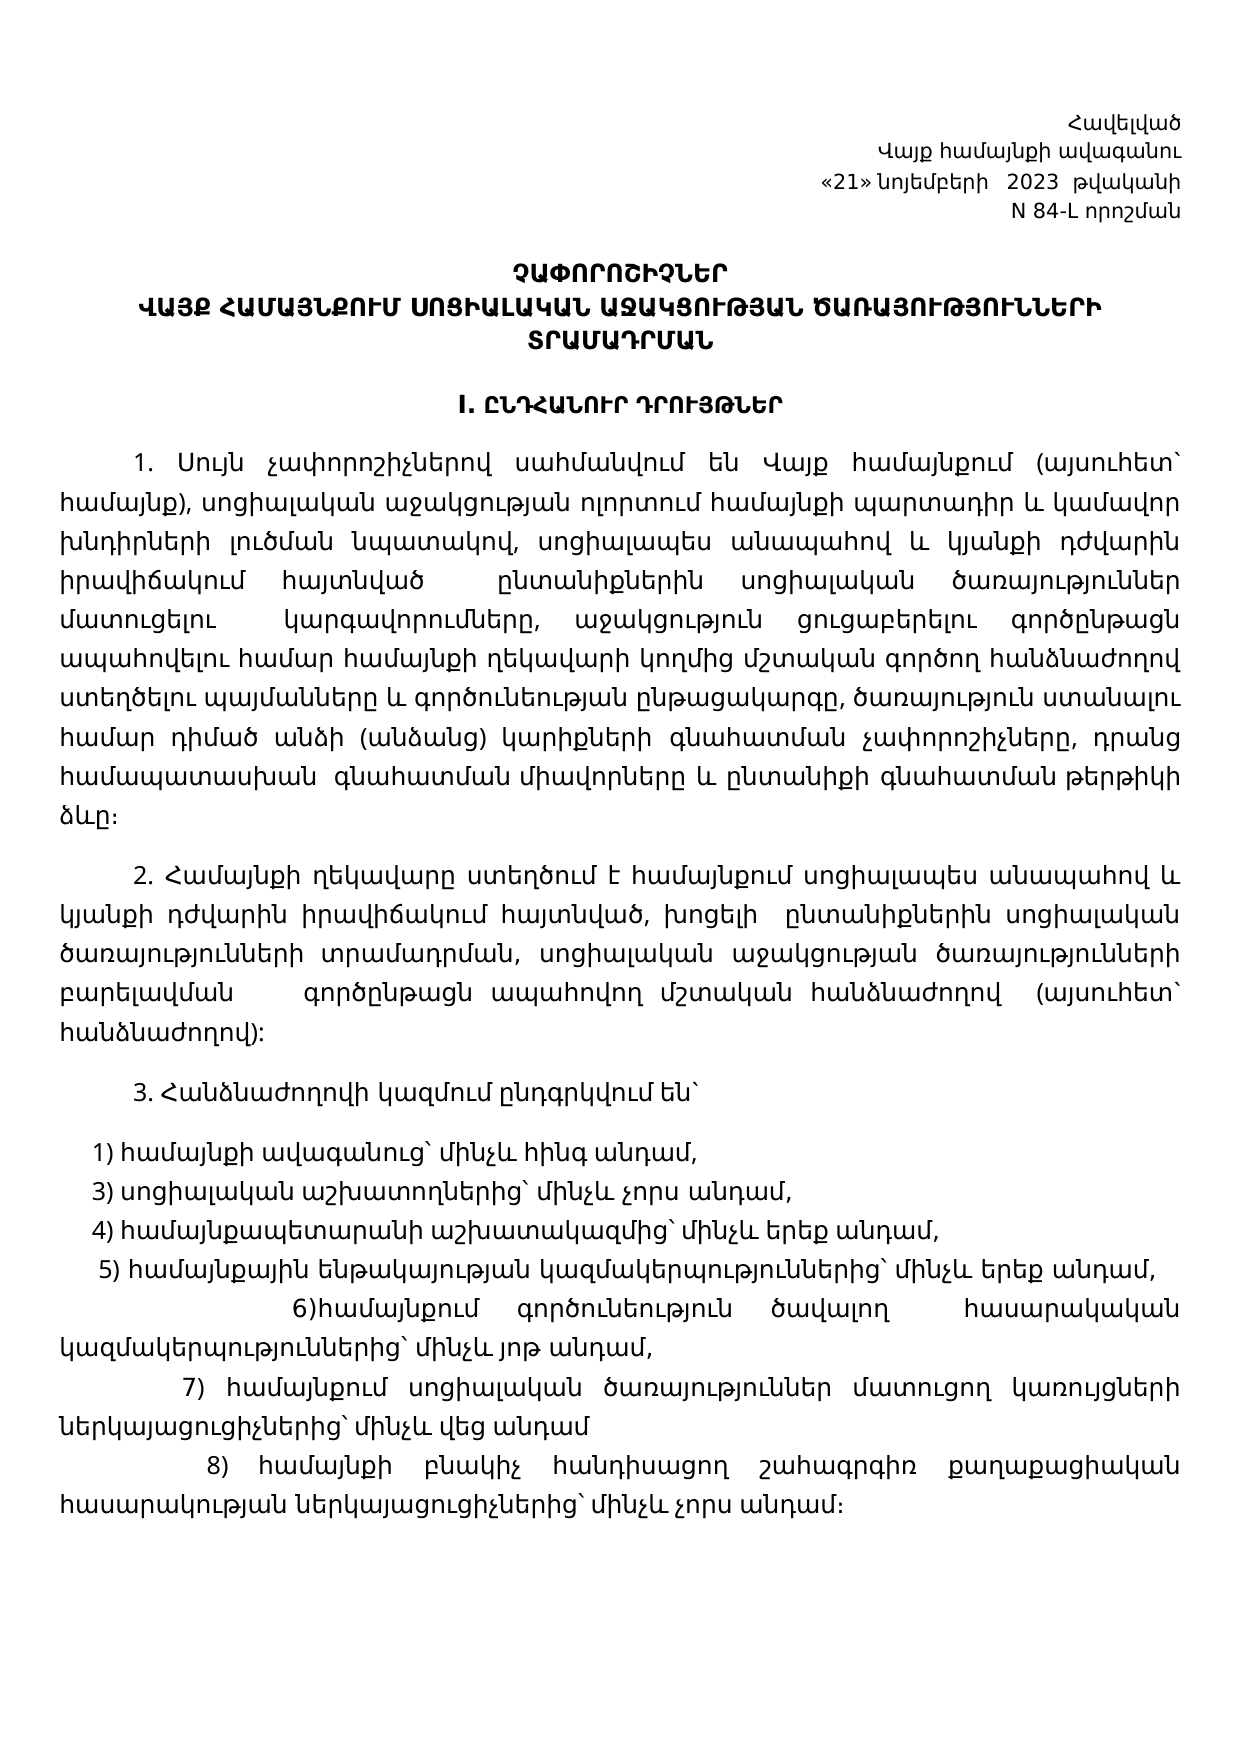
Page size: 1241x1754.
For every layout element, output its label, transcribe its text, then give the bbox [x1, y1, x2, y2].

text 3. Հանձնաժողովի կազմում ընդգրկվում են` [59, 1074, 1181, 1108]
text 1. Սույն չափորոշիչներով սահմանվում են Վայք համայնքում (այսուհետ` համայնք), սոցիալական աջակցության ոլորտում համայնքի պարտադիր և կամավոր խնդիրների լուծման նպատակով, սոցիալապես անապահով և կյանքի դժվարին իրավիճակում հայտնված ընտանիքներին սոցիալական ծառայություններ մատուցելու կարգավորումները, աջակցություն ցուցաբերելու գործընթացն ապահովելու համար համայնքի ղեկավարի կողմից մշտական գործող հանձնաժողով ստեղծելու պայմանները և գործունեության ընթացակարգը, ծառայություն ստանալու համար դիմած անձի (անձանց) կարիքների գնահատման չափորոշիչները, դրանց համապատասխան գնահատման միավորները և ընտանիքի գնահատման թերթիկի ձևը։ [59, 445, 1181, 832]
text «21» նոյեմբերի 2023 թվականի [575, 167, 1181, 195]
text ՎԱՅՔ ՀԱՄԱՅՆՔՈՒՄ ՍՈՑԻԱԼԱԿԱՆ ԱՋԱԿՑՈՒԹՅԱՆ ԾԱՌԱՅՈՒԹՅՈՒՆՆԵՐԻ ՏՐԱՄԱԴՐՄԱՆ [59, 293, 1181, 356]
text 1) համայնքի ավագանուց՝ մինչև հինգ անդամ, [59, 1134, 1181, 1168]
text 2. Համայնքի ղեկավարը ստեղծում է համայնքում սոցիալապես անապահով և կյանքի դժվարին իրավիճակում հայտնված, խոցելի ընտանիքներին սոցիալական ծառայությունների տրամադրման, սոցիալական աջակցության ծառայությունների բարելավման գործընթացն ապահովող մշտական հանձնաժողով (այսուհետ` հանձնաժողով): [59, 857, 1181, 1048]
text 4) համայնքապետարանի աշխատակազմից՝ մինչև երեք անդամ, [59, 1212, 1181, 1247]
text 8) համայնքի բնակիչ հանդիսացող շահագրգիռ քաղաքացիական հասարակության ներկայացուցիչներից՝ մինչև չորս անդամ։ [59, 1447, 1181, 1521]
text ՉԱՓՈՐՈՇԻՉՆԵՐ [59, 259, 1181, 288]
text N 84-Լ որոշման [575, 199, 1181, 255]
text 7) համայնքում սոցիալական ծառայություններ մատուցող կառույցների ներկայացուցիչներից՝ մինչև վեց անդամ [59, 1369, 1181, 1442]
text Վայք համայնքի ավագանու [575, 139, 1181, 163]
text 6)համայնքում գործունեություն ծավալող հասարակական կազմակերպություններից՝ մինչև յոթ անդամ, [59, 1291, 1181, 1364]
text 5) համայնքային ենթակայության կազմակերպություններից՝ մինչև երեք անդամ, [59, 1252, 1181, 1286]
text 3) սոցիալական աշխատողներից՝ մինչև չորս անդամ, [59, 1173, 1181, 1207]
text I. ԸՆԴՀԱՆՈՒՐ ԴՐՈՒՅԹՆԵՐ [59, 391, 1181, 420]
text Հավելված [575, 111, 1181, 135]
